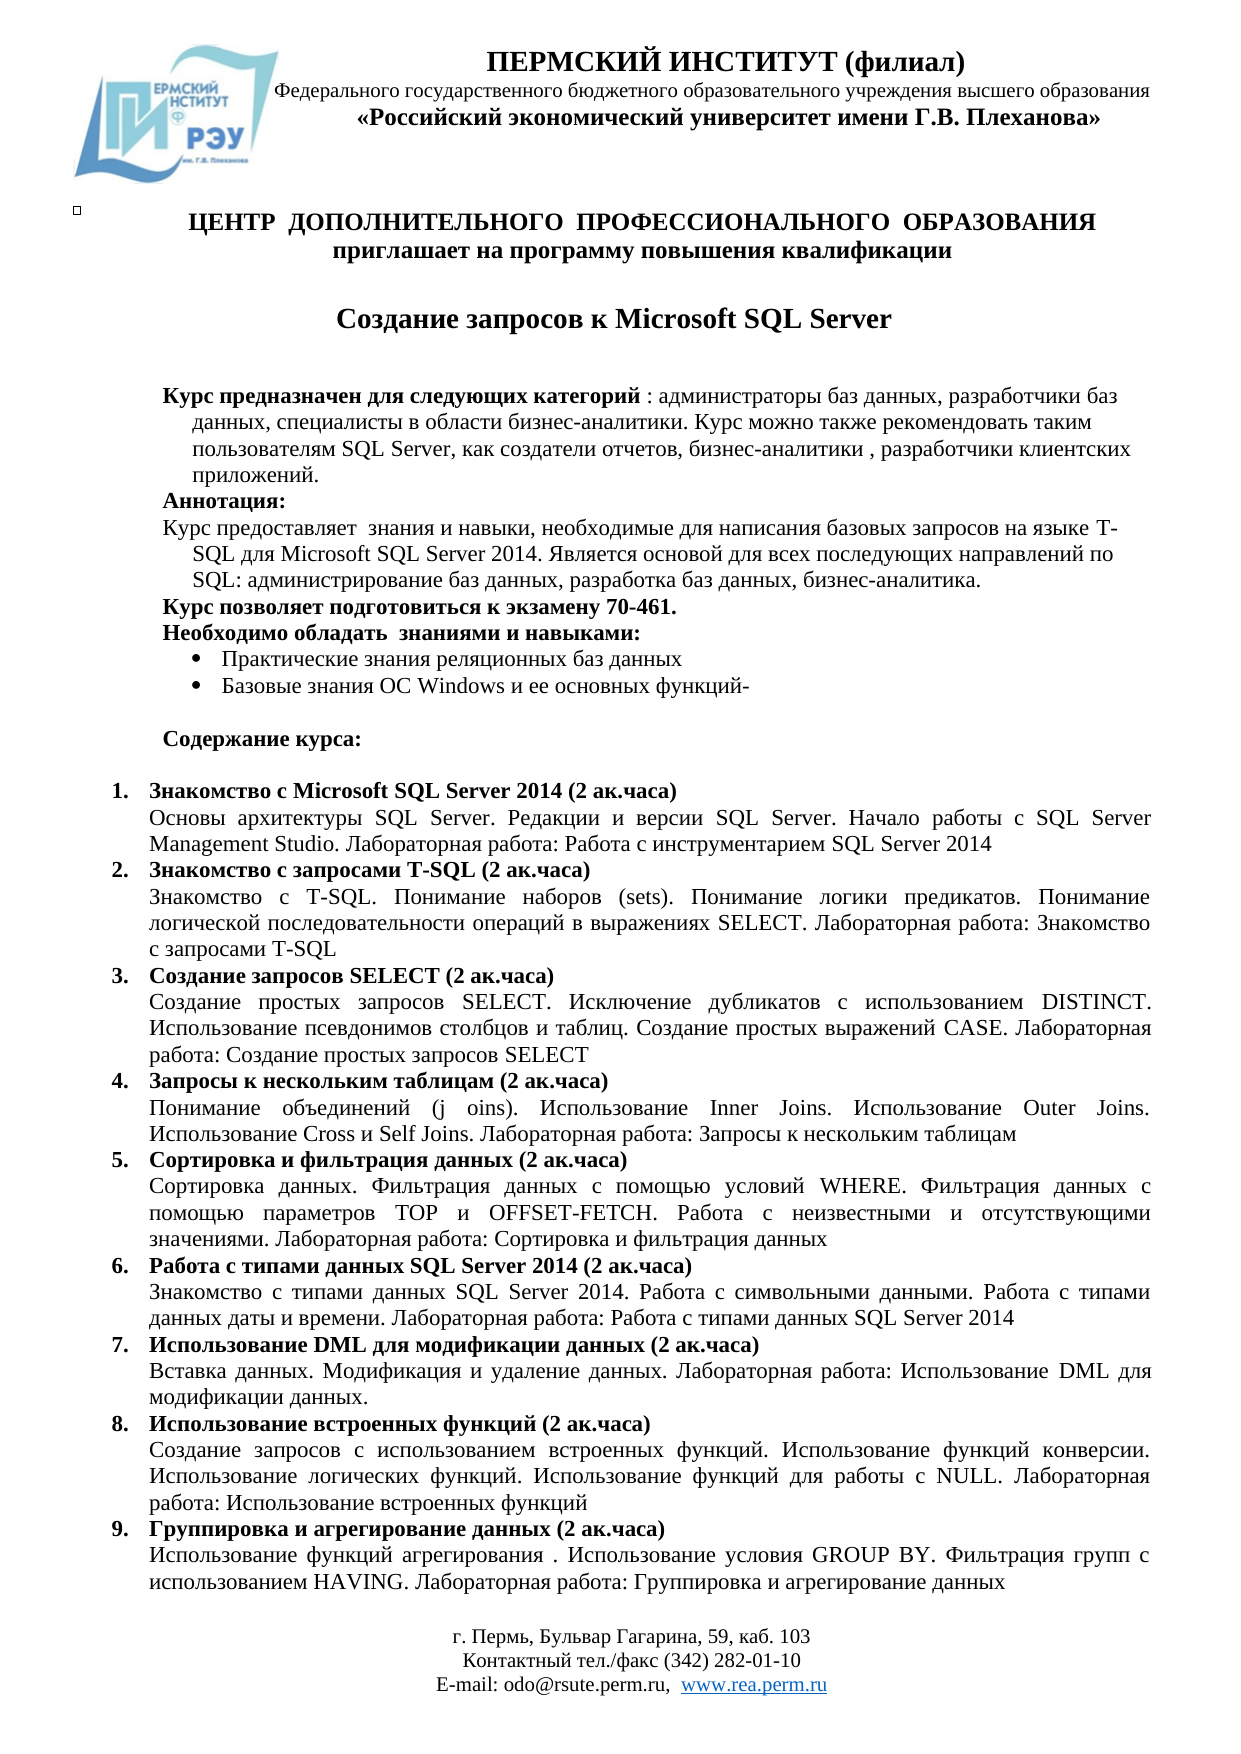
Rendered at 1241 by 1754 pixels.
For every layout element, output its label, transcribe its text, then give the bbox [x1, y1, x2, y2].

text Курс предоставляет знания и навыки, необходимые для написания базовых запросов на языке T-SQL для Microsoft SQL Server 2014. Является основой для всех последующих направлений по SQL: администрирование баз данных, разработка баз данных, бизнес-аналитика. [162, 514, 1152, 593]
text Необходимо обладать знаниями и навыками: [162, 619, 1152, 646]
text ЦЕНТР ДОПОЛНИТЕЛЬНОГО ПРОФЕССИОНАЛЬНОГО ОБРАЗОВАНИЯ [133, 207, 1152, 236]
list Знакомство с Microsoft SQL Server 2014 (2 ак.часа) [111, 777, 1152, 804]
list Практические знания реляционных баз данных [192, 646, 1152, 672]
list Создание простых запросов SELECT. Исключение дубликатов с использованием DISTINCT. Использование псевдонимов столбцов и таблиц. Создание простых выражений CASE. Лабораторная работа: Создание простых запросов SELECT [149, 988, 1152, 1067]
list Запросы к нескольким таблицам (2 ак.часа) [111, 1067, 1152, 1093]
text Знакомство с T-SQL. Понимание наборов (sets). Понимание логики предикатов. Понимание логической последовательности операций в выражениях SELECT. Лабораторная работа: Знакомство с запросами T-SQL [149, 883, 1152, 962]
list Сортировка данных. Фильтрация данных с помощью условий WHERE. Фильтрация данных с помощью параметров TOP и OFFSET-FETCH. Работа с неизвестными и отсутствующими значениями. Лабораторная работа: Сортировка и фильтрация данных [149, 1173, 1152, 1252]
list Понимание объединений (j oins). Использование Inner Joins. Использование Outer Joins. Использование Cross и Self Joins. Лабораторная работа: Запросы к нескольким таблицам [149, 1093, 1152, 1146]
text Аннотация: [162, 487, 1152, 514]
list Использование встроенных функций (2 ак.часа) [111, 1410, 1152, 1436]
text Создание запросов к Microsoft SQL Server [76, 303, 1152, 335]
list Вставка данных. Модификация и удаление данных. Лабораторная работа: Использование DML для модификации данных. [149, 1357, 1152, 1410]
list Использование DML для модификации данных (2 ак.часа) [111, 1331, 1152, 1357]
text Курс позволяет подготовиться к экзамену 70-461. [162, 593, 1152, 619]
list Группировка и агрегирование данных (2 ак.часа) [111, 1515, 1152, 1542]
list Знакомство с запросами T-SQL (2 ак.часа) [111, 856, 1152, 883]
text Создание запросов с использованием встроенных функций. Использование функций конверсии. Использование логических функций. Использование функций для работы с NULL. Лабораторная работа: Использование встроенных функций [149, 1436, 1152, 1515]
text Содержание курса: [162, 724, 1152, 751]
text Использование функций агрегирования . Использование условия GROUP BY. Фильтрация групп с использованием HAVING. Лабораторная работа: Группировка и агрегирование данных [149, 1542, 1152, 1594]
list Сортировка и фильтрация данных (2 ак.часа) [111, 1146, 1152, 1173]
list Основы архитектуры SQL Server. Редакции и версии SQL Server. Начало работы с SQL Server Management Studio. Лабораторная работа: Работа с инструментарием SQL Server 2014 [149, 804, 1152, 856]
list Работа с типами данных SQL Server 2014 (2 ак.часа) [111, 1252, 1152, 1278]
text Знакомство с типами данных SQL Server 2014. Работа с символьными данными. Работа с типами данных даты и времени. Лабораторная работа: Работа с типами данных SQL Server 2014 [149, 1278, 1152, 1331]
picture [73, 44, 280, 184]
text приглашает на программу повышения квалификации [133, 236, 1152, 264]
text Курс предназначен для следующих категорий : администраторы баз данных, разработчики баз данных, специалисты в области бизнес-аналитики. Курс можно также рекомендовать таким пользователям SQL Server, как создатели отчетов, бизнес-аналитики , разработчики клиентских приложений. [162, 382, 1152, 487]
list Создание запросов SELECT (2 ак.часа) [111, 962, 1152, 988]
list Базовые знания ОС Windows и ее основных функций- [192, 672, 1152, 698]
